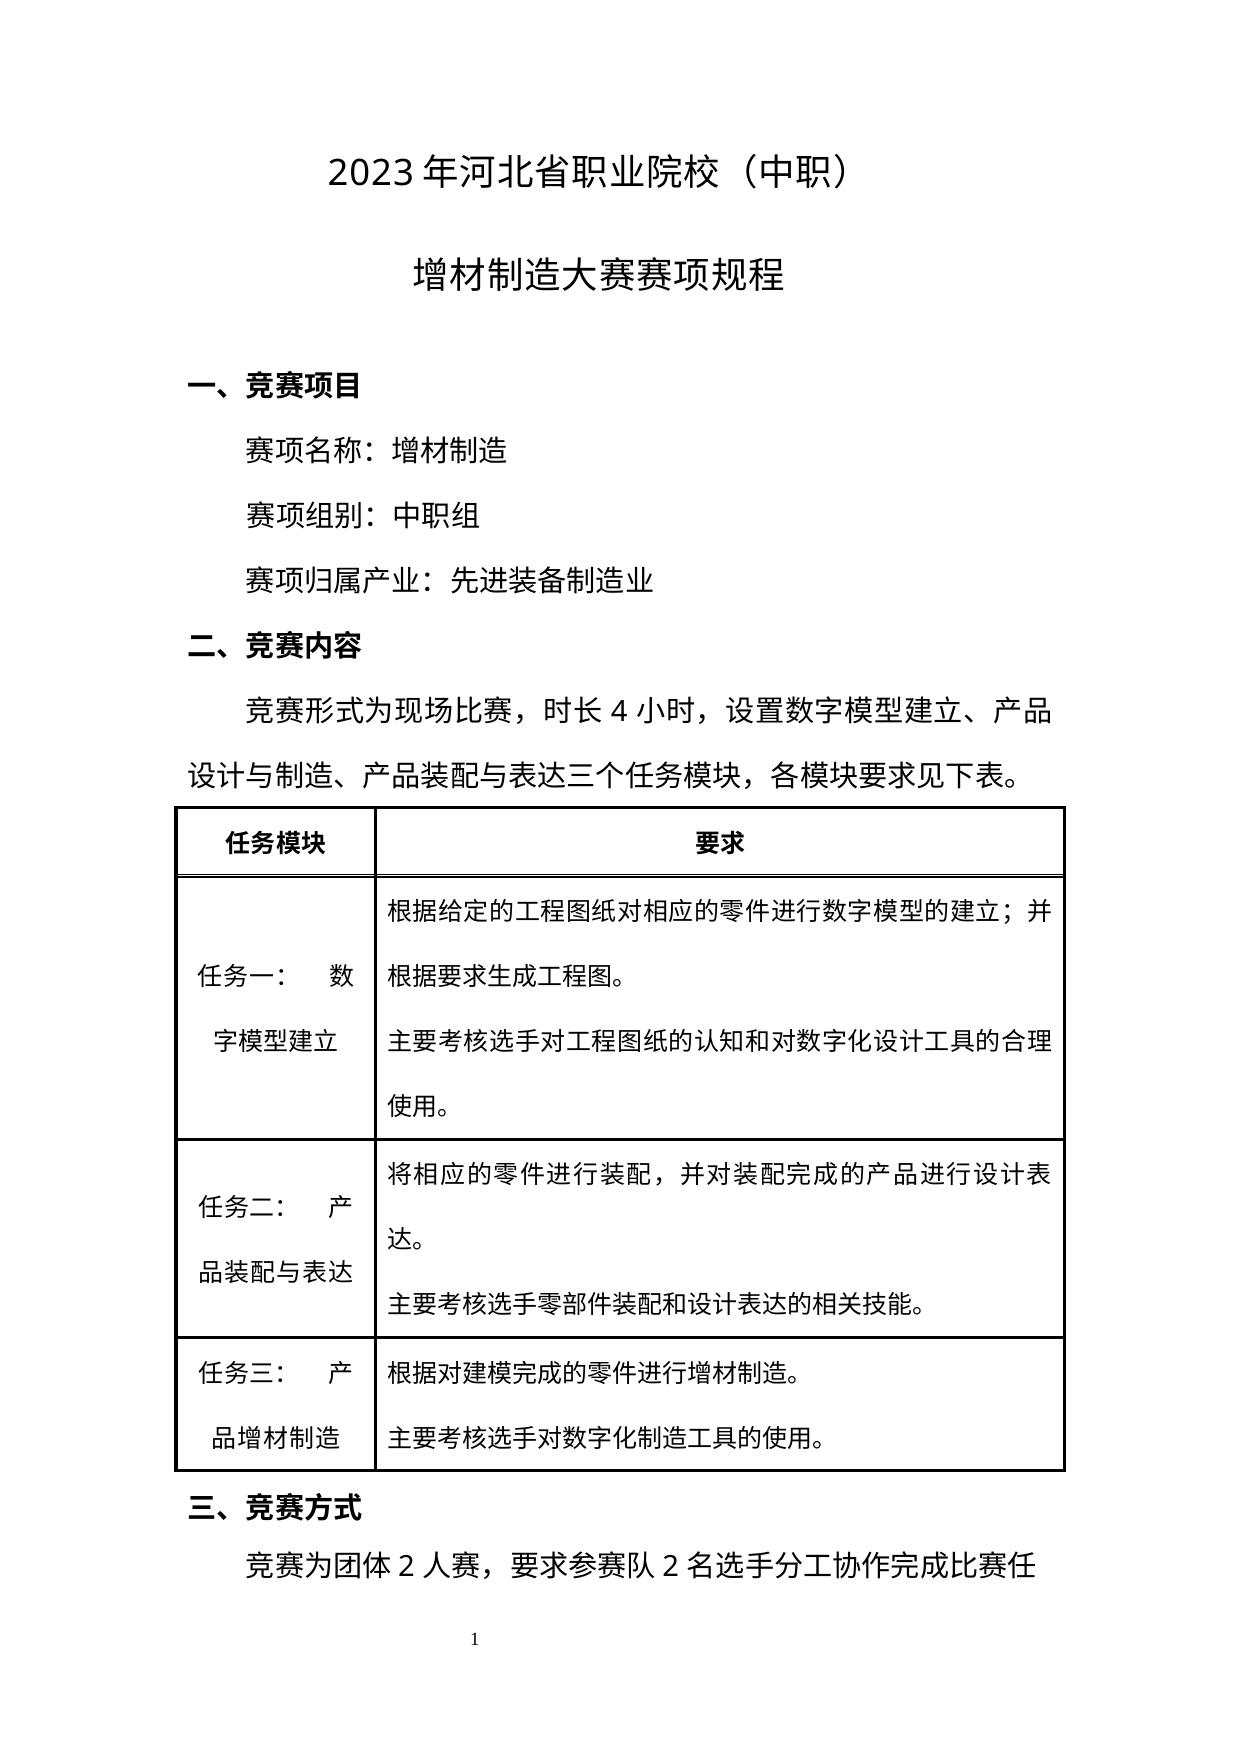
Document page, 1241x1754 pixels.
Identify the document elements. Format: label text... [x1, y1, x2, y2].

table_header 任务模块 [178, 809, 374, 874]
text 一、竞赛项目 [187, 351, 1053, 416]
table_cell 任务一： 数字模型建立 [178, 878, 374, 1137]
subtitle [187, 1530, 1053, 1588]
table_cell 根据对建模完成的零件进行增材制造。 主要考核选手对数字化制造工具的使用。 [377, 1339, 1063, 1469]
subtitle 三、竞赛方式 [187, 1472, 1053, 1530]
text 赛项归属产业：先进装备制造业 [187, 546, 1053, 611]
table_cell 根据给定的工程图纸对相应的零件进行数字模型的建立；并根据要求生成工程图。 主要考核选手对工程图纸的认知和对数字化设计工具的合理使用。 [377, 878, 1063, 1137]
text 赛项名称：增材制造 [187, 416, 1053, 481]
text 赛项组别：中职组 [187, 481, 1053, 546]
text 2023年河北省职业院校（中职） [187, 137, 1010, 202]
table_cell 将相应的零件进行装配，并对装配完成的产品进行设计表达。 主要考核选手零部件装配和设计表达的相关技能。 [377, 1141, 1063, 1336]
table_header 要求 [377, 809, 1063, 874]
table_cell 任务三： 产品增材制造 [178, 1339, 374, 1469]
text 二、竞赛内容 [187, 611, 1053, 676]
text 竞赛形式为现场比赛，时长 4 小时，设置数字模型建立、产品设计与制造、产品装配与表达三个任务模块，各模块要求见下表。 [187, 676, 1053, 806]
table_cell 任务二： 产品装配与表达 [178, 1141, 374, 1336]
text 增材制造大赛赛项规程 [187, 240, 1010, 305]
